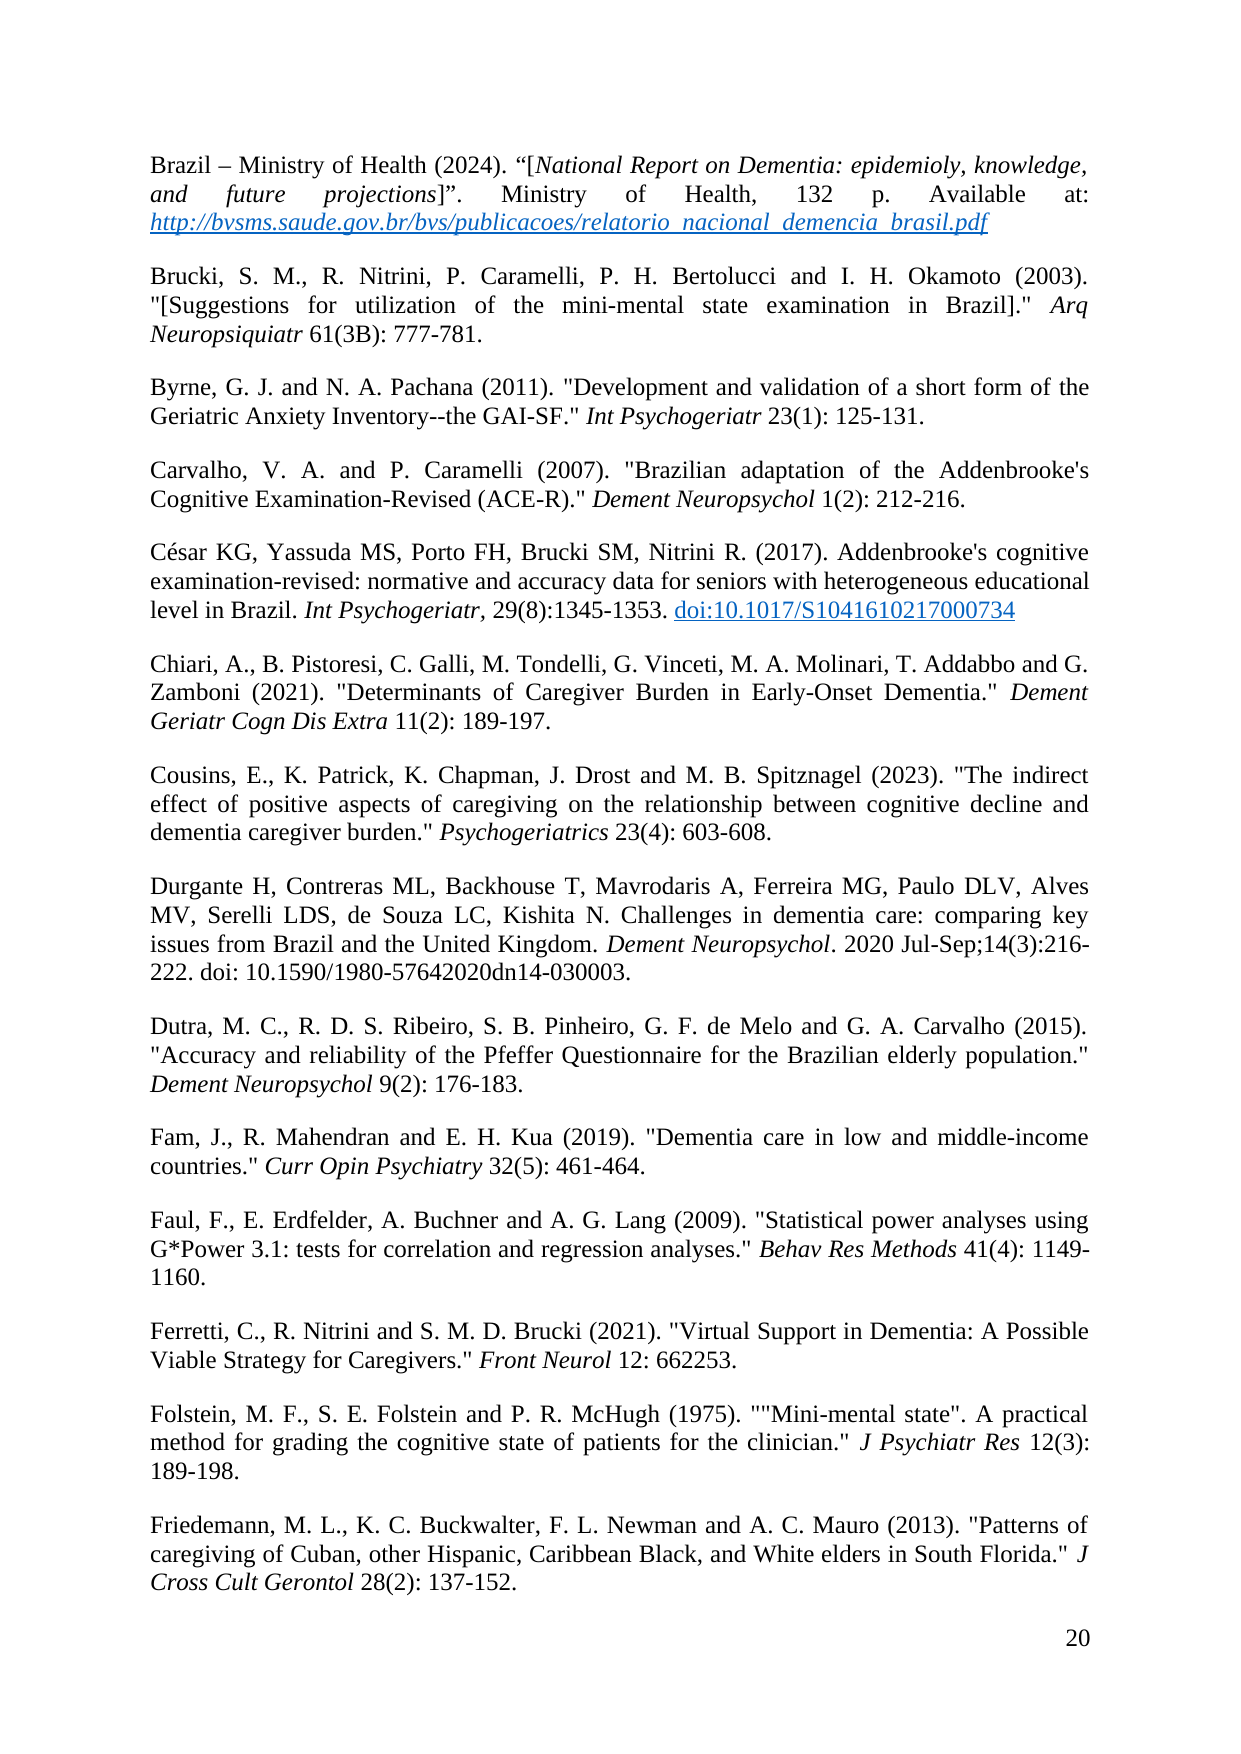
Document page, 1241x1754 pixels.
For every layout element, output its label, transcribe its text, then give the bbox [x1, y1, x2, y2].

text Friedemann, M. L., K. C. Buckwalter, F. L. Newman and A. C. Mauro (2013). "Patterns of caregiving of Cuban, other Hispanic, Caribbean Black, and White elders in South Florida." J Cross Cult Gerontol 28(2): 137-152. [150, 1510, 1090, 1596]
text Brazil – Ministry of Health (2024). “[National Report on Dementia: epidemioly, knowledge, and future projections]”. Ministry of Health, 132 p. Available at: http://bvsms.saude.gov.br/bvs/publicacoes/relatorio_nacional_demencia_brasil.pdf [150, 150, 1090, 236]
text Byrne, G. J. and N. A. Pachana (2011). "Development and validation of a short form of the Geriatric Anxiety Inventory--the GAI-SF." Int Psychogeriatr 23(1): 125-131. [150, 372, 1090, 430]
text Chiari, A., B. Pistoresi, C. Galli, M. Tondelli, G. Vinceti, M. A. Molinari, T. Addabbo and G. Zamboni (2021). "Determinants of Caregiver Burden in Early-Onset Dementia." Dement Geriatr Cogn Dis Extra 11(2): 189-197. [150, 649, 1090, 735]
text Durgante H, Contreras ML, Backhouse T, Mavrodaris A, Ferreira MG, Paulo DLV, Alves MV, Serelli LDS, de Souza LC, Kishita N. Challenges in dementia care: comparing key issues from Brazil and the United Kingdom. Dement Neuropsychol. 2020 Jul-Sep;14(3):216-222. doi: 10.1590/1980-57642020dn14-030003. [150, 871, 1090, 986]
text Brucki, S. M., R. Nitrini, P. Caramelli, P. H. Bertolucci and I. H. Okamoto (2003). "[Suggestions for utilization of the mini-mental state examination in Brazil]." Arq Neuropsiquiatr 61(3B): 777-781. [150, 261, 1090, 347]
text Dutra, M. C., R. D. S. Ribeiro, S. B. Pinheiro, G. F. de Melo and G. A. Carvalho (2015). "Accuracy and reliability of the Pfeffer Questionnaire for the Brazilian elderly population." Dement Neuropsychol 9(2): 176-183. [150, 1011, 1090, 1097]
text Carvalho, V. A. and P. Caramelli (2007). "Brazilian adaptation of the Addenbrooke's Cognitive Examination-Revised (ACE-R)." Dement Neuropsychol 1(2): 212-216. [150, 455, 1090, 512]
text Faul, F., E. Erdfelder, A. Buchner and A. G. Lang (2009). "Statistical power analyses using G*Power 3.1: tests for correlation and regression analyses." Behav Res Methods 41(4): 1149-1160. [150, 1205, 1090, 1291]
text César KG, Yassuda MS, Porto FH, Brucki SM, Nitrini R. (2017). Addenbrooke's cognitive examination-revised: normative and accuracy data for seniors with heterogeneous educational level in Brazil. Int Psychogeriatr, 29(8):1345-1353. doi:10.1017/S1041610217000734 [150, 537, 1090, 624]
text Ferretti, C., R. Nitrini and S. M. D. Brucki (2021). "Virtual Support in Dementia: A Possible Viable Strategy for Caregivers." Front Neurol 12: 662253. [150, 1316, 1090, 1374]
text Folstein, M. F., S. E. Folstein and P. R. McHugh (1975). ""Mini-mental state". A practical method for grading the cognitive state of patients for the clinician." J Psychiatr Res 12(3): 189-198. [150, 1399, 1090, 1485]
text Cousins, E., K. Patrick, K. Chapman, J. Drost and M. B. Spitznagel (2023). "The indirect effect of positive aspects of caregiving on the relationship between cognitive decline and dementia caregiver burden." Psychogeriatrics 23(4): 603-608. [150, 760, 1090, 846]
text Fam, J., R. Mahendran and E. H. Kua (2019). "Dementia care in low and middle-income countries." Curr Opin Psychiatry 32(5): 461-464. [150, 1122, 1090, 1180]
